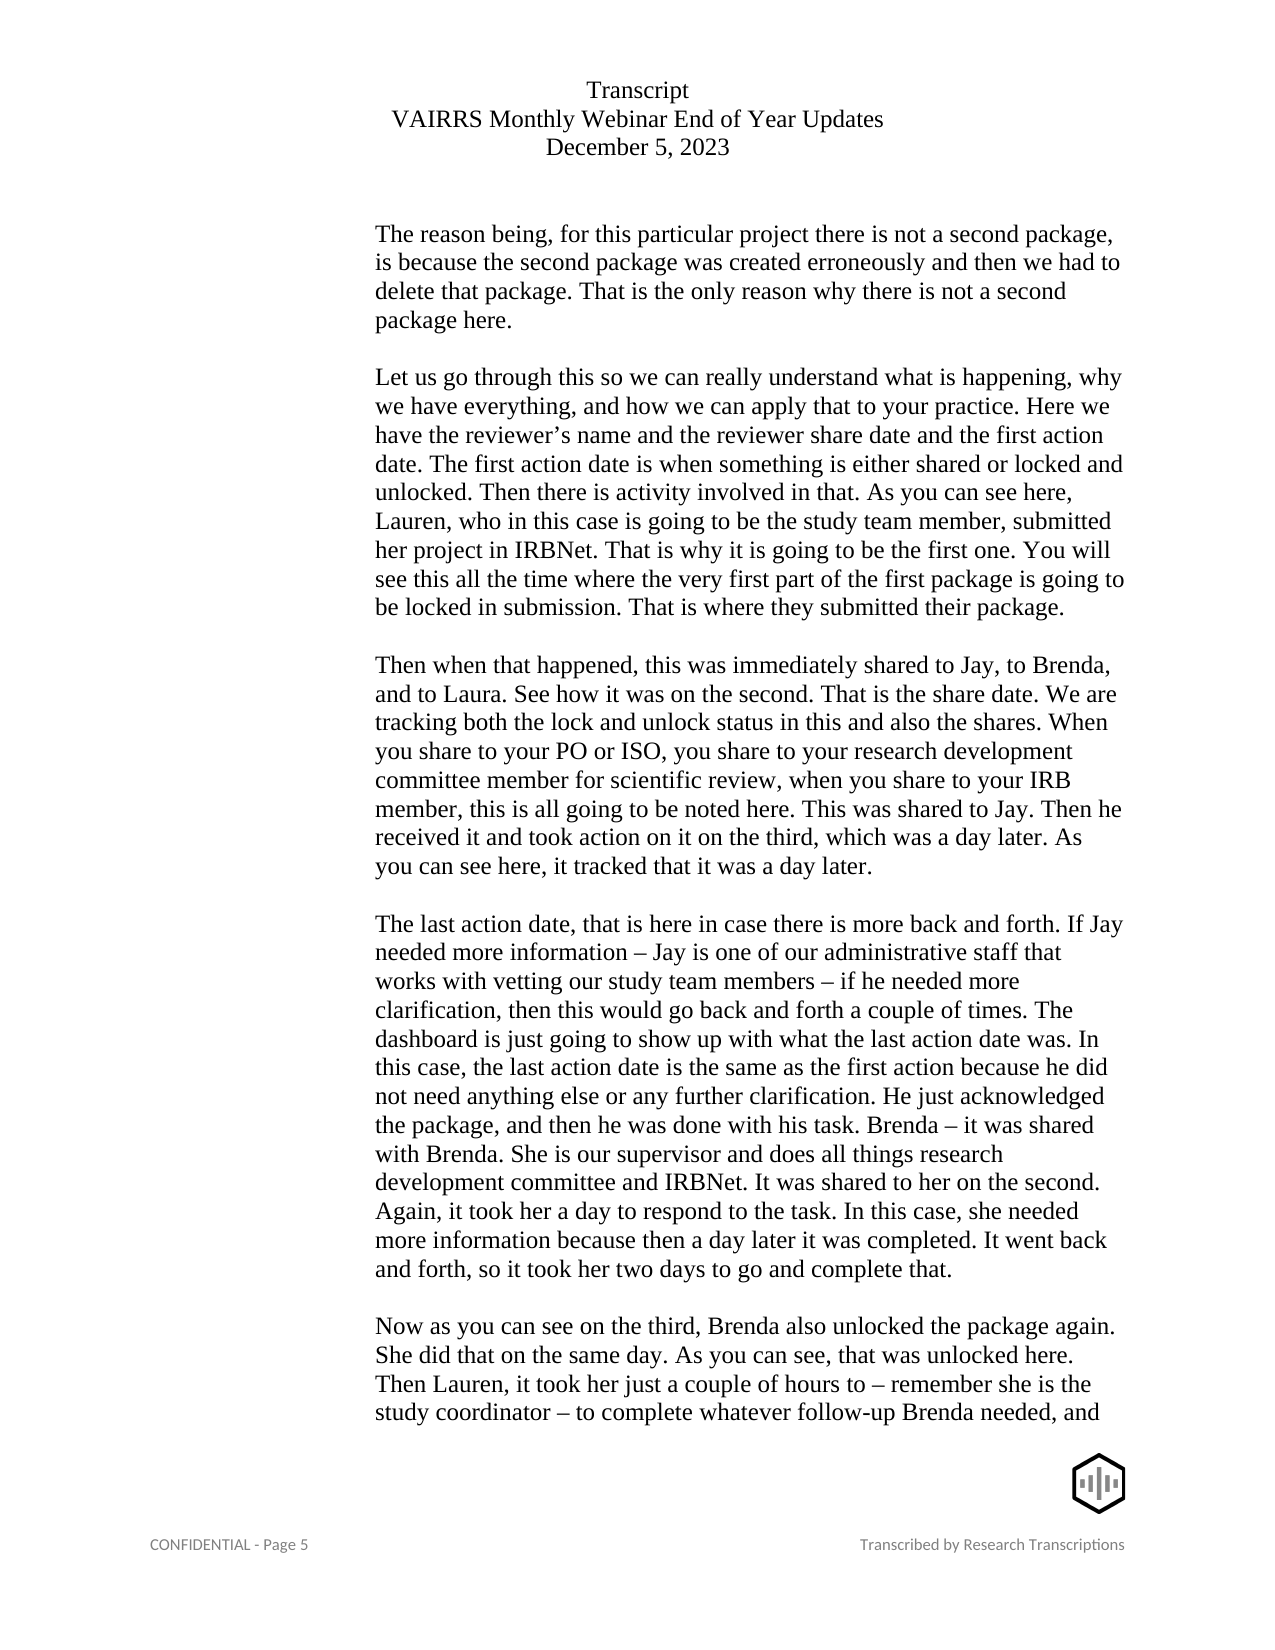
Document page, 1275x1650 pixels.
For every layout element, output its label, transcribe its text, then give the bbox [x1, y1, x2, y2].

text Let us go through this so we can really understand what is happening, why we have everything, and how we can apply that to your practice. Here we have the reviewer’s name and the reviewer share date and the first action date. The first action date is when something is either shared or locked and unlocked. Then there is activity involved in that. As you can see here, Lauren, who in this case is going to be the study team member, submitted her project in IRBNet. That is why it is going to be the first one. You will see this all the time where the very first part of the first package is going to be locked in submission. That is where they submitted their package. [375, 362, 1125, 621]
text The last action date, that is here in case there is more back and forth. If Jay needed more information – Jay is one of our administrative staff that works with vetting our study team members – if he needed more clarification, then this would go back and forth a couple of times. The dashboard is just going to show up with what the last action date was. In this case, the last action date is the same as the first action because he did not need anything else or any further clarification. He just acknowledged the package, and then he was done with his task. Brenda – it was shared with Brenda. She is our supervisor and does all things research development committee and IRBNet. It was shared to her on the second. Again, it took her a day to respond to the task. In this case, she needed more information because then a day later it was completed. It went back and forth, so it took her two days to go and complete that. [375, 909, 1125, 1282]
text Then when that happened, this was immediately shared to Jay, to Brenda, and to Laura. See how it was on the second. That is the share date. We are tracking both the lock and unlock status in this and also the shares. When you share to your PO or ISO, you share to your research development committee member for scientific review, when you share to your IRB member, this is all going to be noted here. This was shared to Jay. Then he received it and took action on it on the third, which was a day later. As you can see here, it tracked that it was a day later. [375, 650, 1125, 880]
picture [1072, 1453, 1125, 1514]
